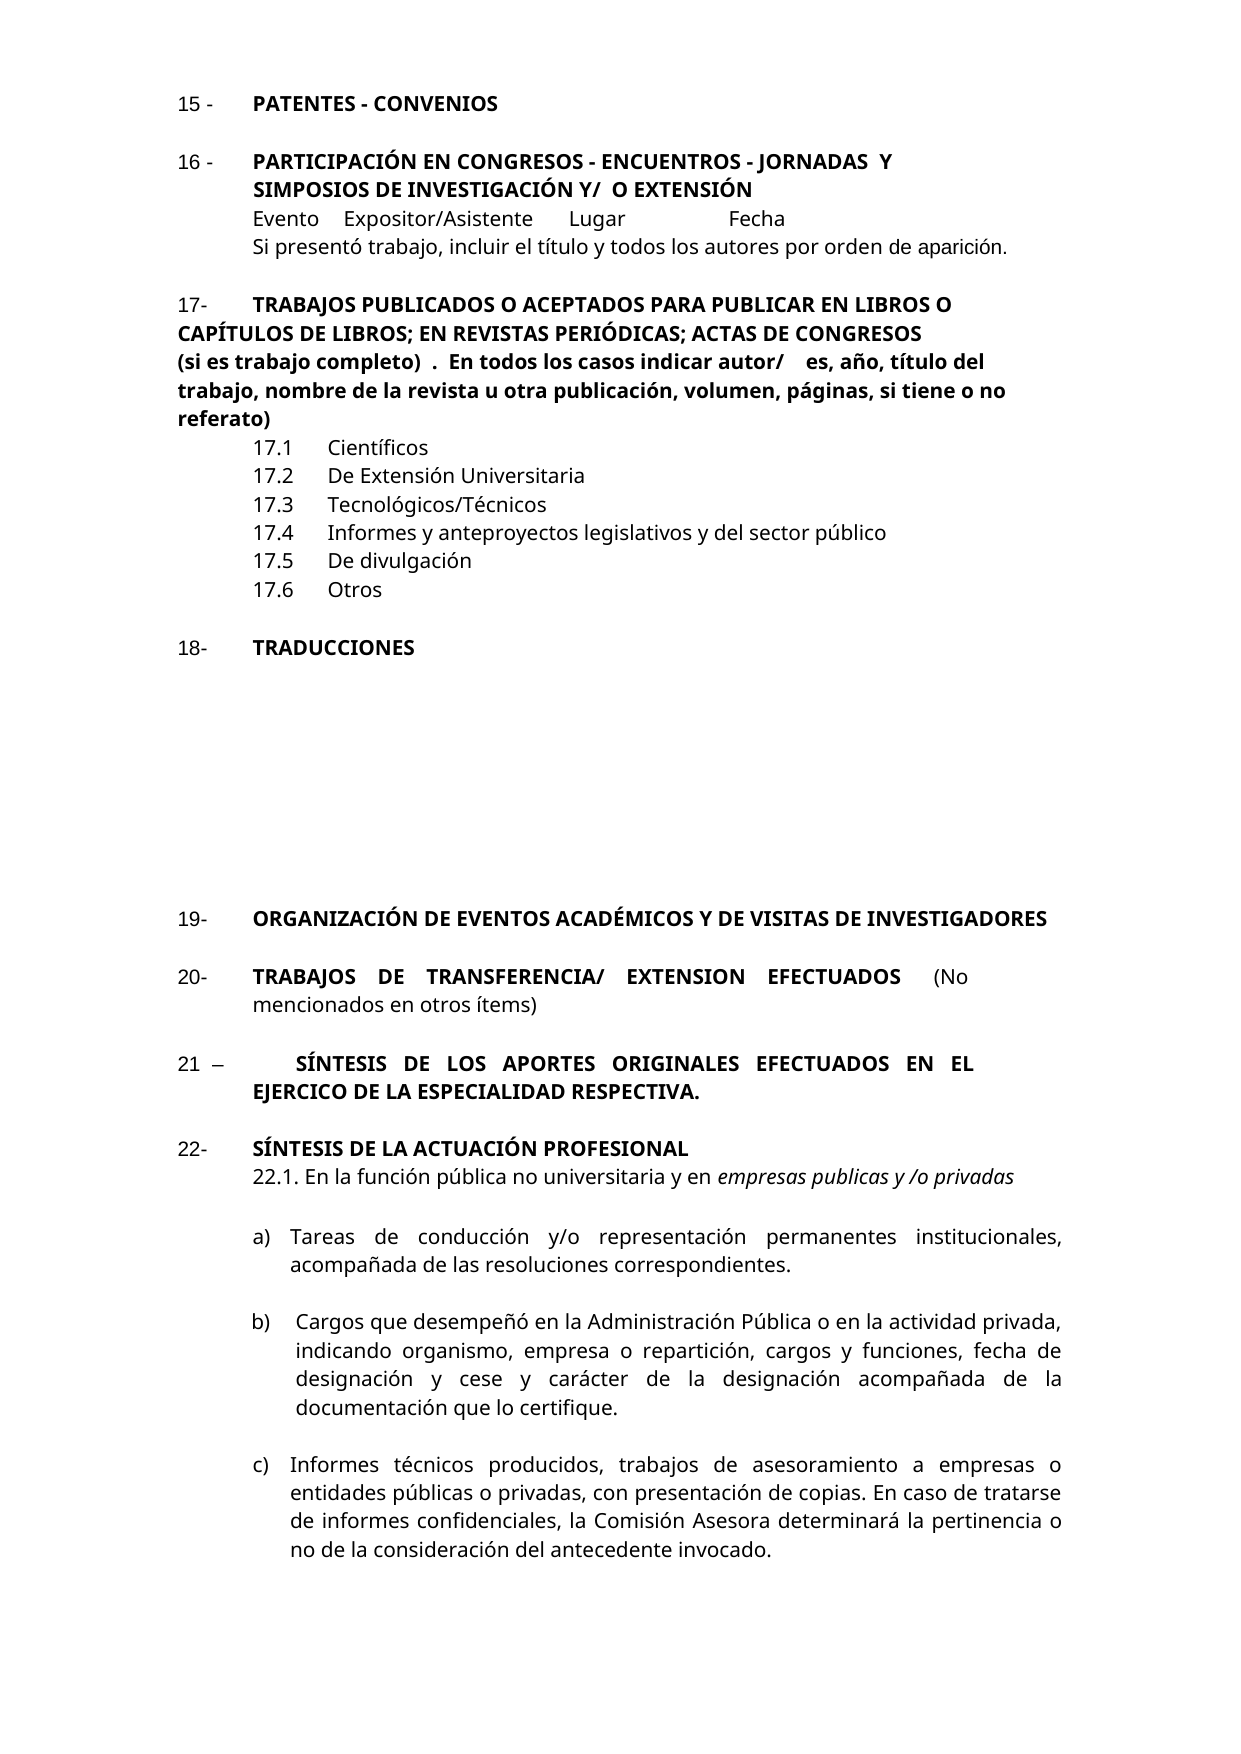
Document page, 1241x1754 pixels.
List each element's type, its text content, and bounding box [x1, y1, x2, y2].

text 16 - PARTICIPACIÓN EN CONGRESOS - ENCUENTROS - JORNADAS Y [177, 147, 1063, 175]
text 22- SÍNTESIS DE LA ACTUACIÓN PROFESIONAL [177, 1134, 1063, 1162]
text 17.3 Tecnológicos/Técnicos [177, 490, 1063, 518]
text Si presentó trabajo, incluir el título y todos los autores por orden de aparición. [177, 232, 1063, 261]
text EJERCICO DE LA ESPECIALIDAD RESPECTIVA. [177, 1077, 1063, 1106]
text 22.1. En la función pública no universitaria y en empresas publicas y /o privadas [177, 1162, 1063, 1191]
text 19- ORGANIZACIÓN DE EVENTOS ACADÉMICOS Y DE VISITAS DE INVESTIGADORES [177, 904, 1063, 932]
list Informes técnicos producidos, trabajos de asesoramiento a empresas o entidades públicas o privadas, con presentación de copias. En caso de tratarse de informes confidenciales, la Comisión Asesora determinará la pertinencia o no de la consideración del antecedente invocado. [252, 1450, 1063, 1563]
text 17- TRABAJOS PUBLICADOS O ACEPTADOS PARA PUBLICAR EN LIBROS O CAPÍTULOS DE LIBROS; EN REVISTAS PERIÓDICAS; ACTAS DE CONGRESOS [177, 291, 1063, 347]
text 18- TRADUCCIONES [177, 633, 1063, 662]
list Tareas de conducción y/o representación permanentes institucionales, acompañada de las resoluciones correspondientes. [252, 1222, 1063, 1279]
text 17.2 De Extensión Universitaria [177, 461, 1063, 490]
text SIMPOSIOS DE INVESTIGACIÓN Y/ O EXTENSIÓN [177, 175, 1063, 204]
text Evento Expositor/Asistente Lugar Fecha [177, 204, 1063, 232]
text 21 – SÍNTESIS DE LOS APORTES ORIGINALES EFECTUADOS EN EL [177, 1049, 1063, 1077]
text (si es trabajo completo) . En todos los casos indicar autor/ es, año, título del trabajo, nombre de la revista u otra publicación, volumen, páginas, si tiene o no referato) [177, 347, 1063, 433]
text 20- TRABAJOS DE TRANSFERENCIA/ EXTENSION EFECTUADOS (No mencionados en otros ítems) [177, 962, 1063, 1019]
text 17.4 Informes y anteproyectos legislativos y del sector público [177, 518, 1063, 547]
text 15 - PATENTES - CONVENIOS [177, 89, 1063, 117]
text 17.5 De divulgación [177, 547, 1063, 575]
list Cargos que desempeñó en la Administración Pública o en la actividad privada, indicando organismo, empresa o repartición, cargos y funciones, fecha de designación y cese y carácter de la designación acompañada de la documentación que lo certifique. [251, 1307, 1063, 1421]
text 17.6 Otros [177, 575, 1063, 603]
text 17.1 Científicos [177, 433, 1063, 461]
